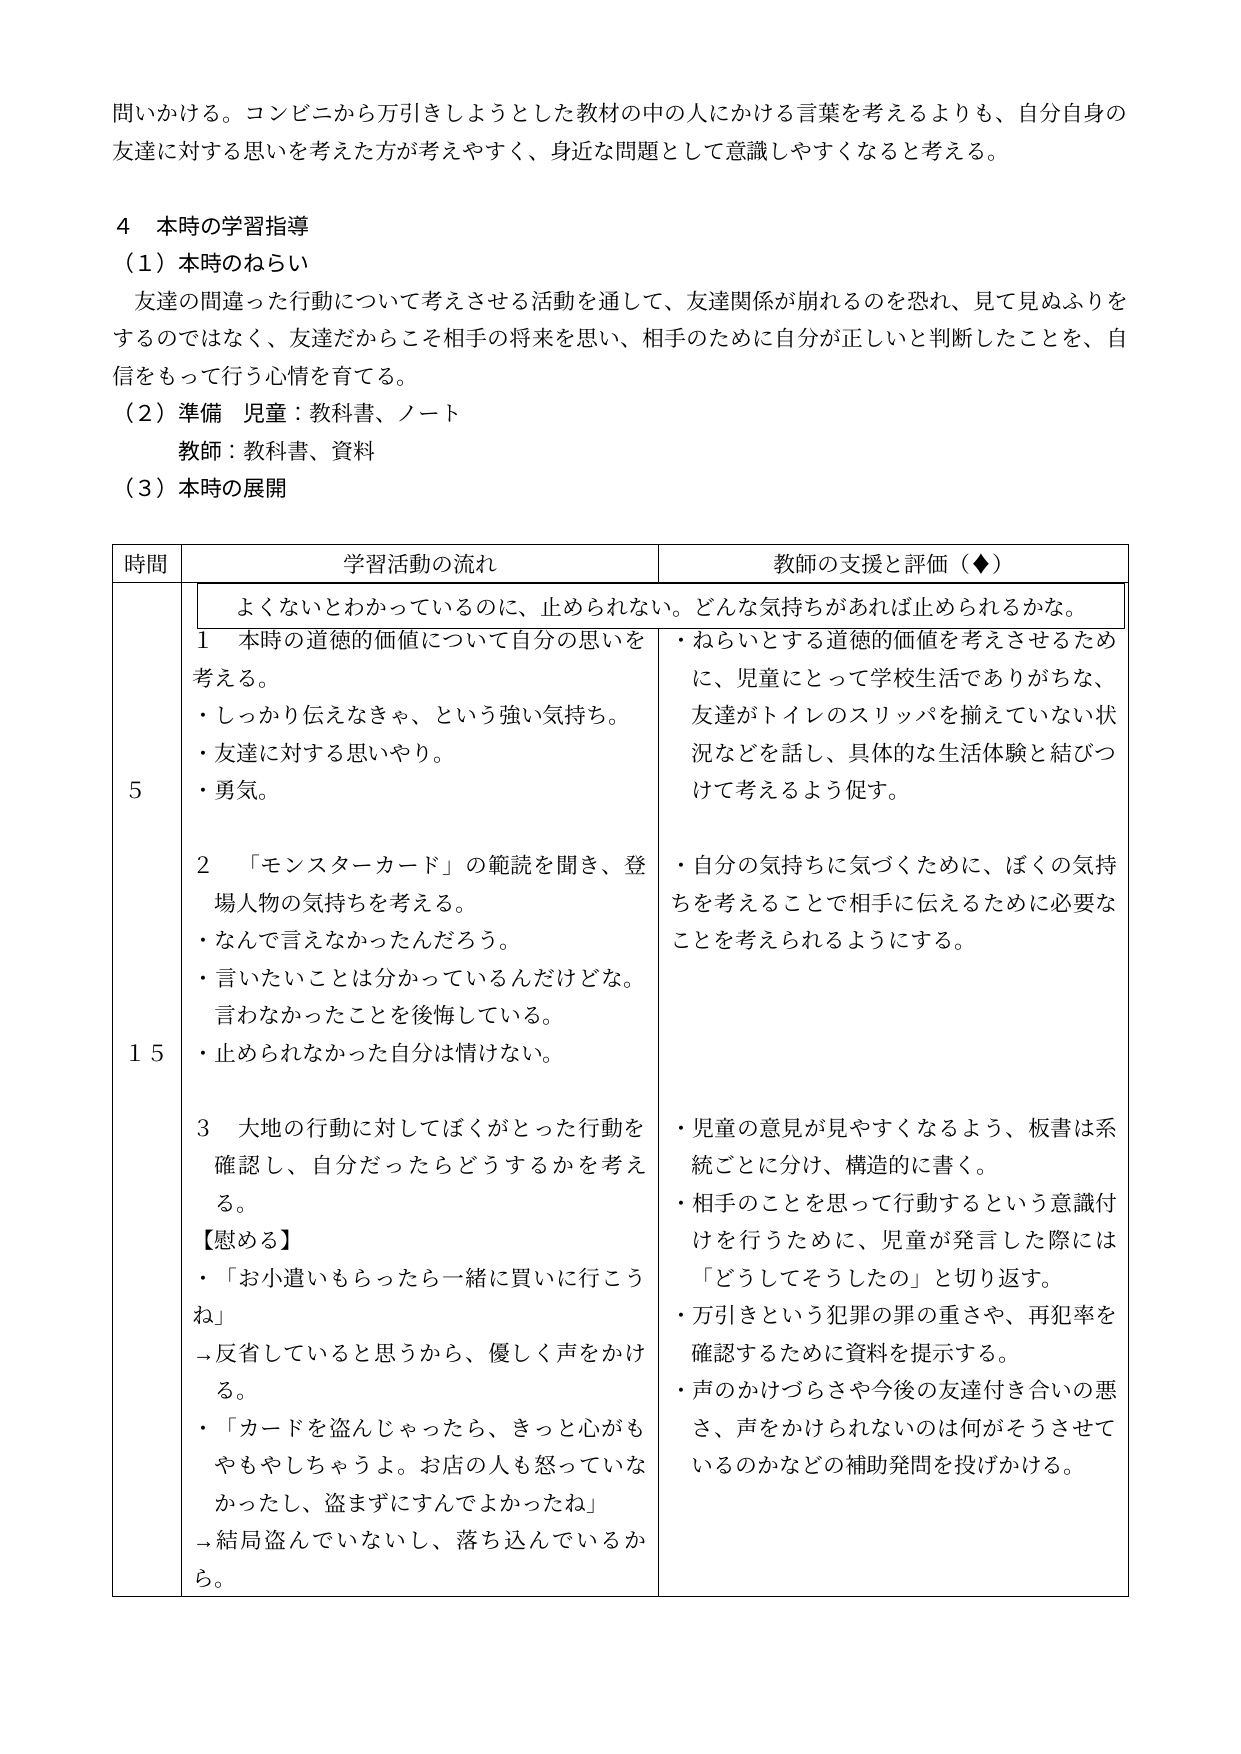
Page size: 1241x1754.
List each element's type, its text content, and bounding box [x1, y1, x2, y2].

text ４ 本時の学習指導 [112, 206, 1128, 243]
table_header 学習活動の流れ [182, 545, 658, 582]
text （３）本時の展開 [112, 468, 1128, 506]
text 教師：教科書、資料 [112, 431, 1128, 468]
table_header 時間 [113, 545, 181, 582]
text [112, 93, 1128, 168]
table_header 教師の支援と評価（♦） [659, 545, 1128, 582]
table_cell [659, 583, 1128, 1596]
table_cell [182, 583, 658, 1596]
text （２）準備 児童：教科書、ノート [112, 393, 1128, 431]
table_cell ５ １５ ３５ ４５ [113, 583, 181, 1596]
text （１）本時のねらい [112, 243, 1128, 281]
text 友達の間違った行動について考えさせる活動を通して、友達関係が崩れるのを恐れ、見て見ぬふりをするのではなく、友達だからこそ相手の将来を思い、相手のために自分が正しいと判断したことを、自信をもって行う心情を育てる。 [112, 281, 1128, 393]
